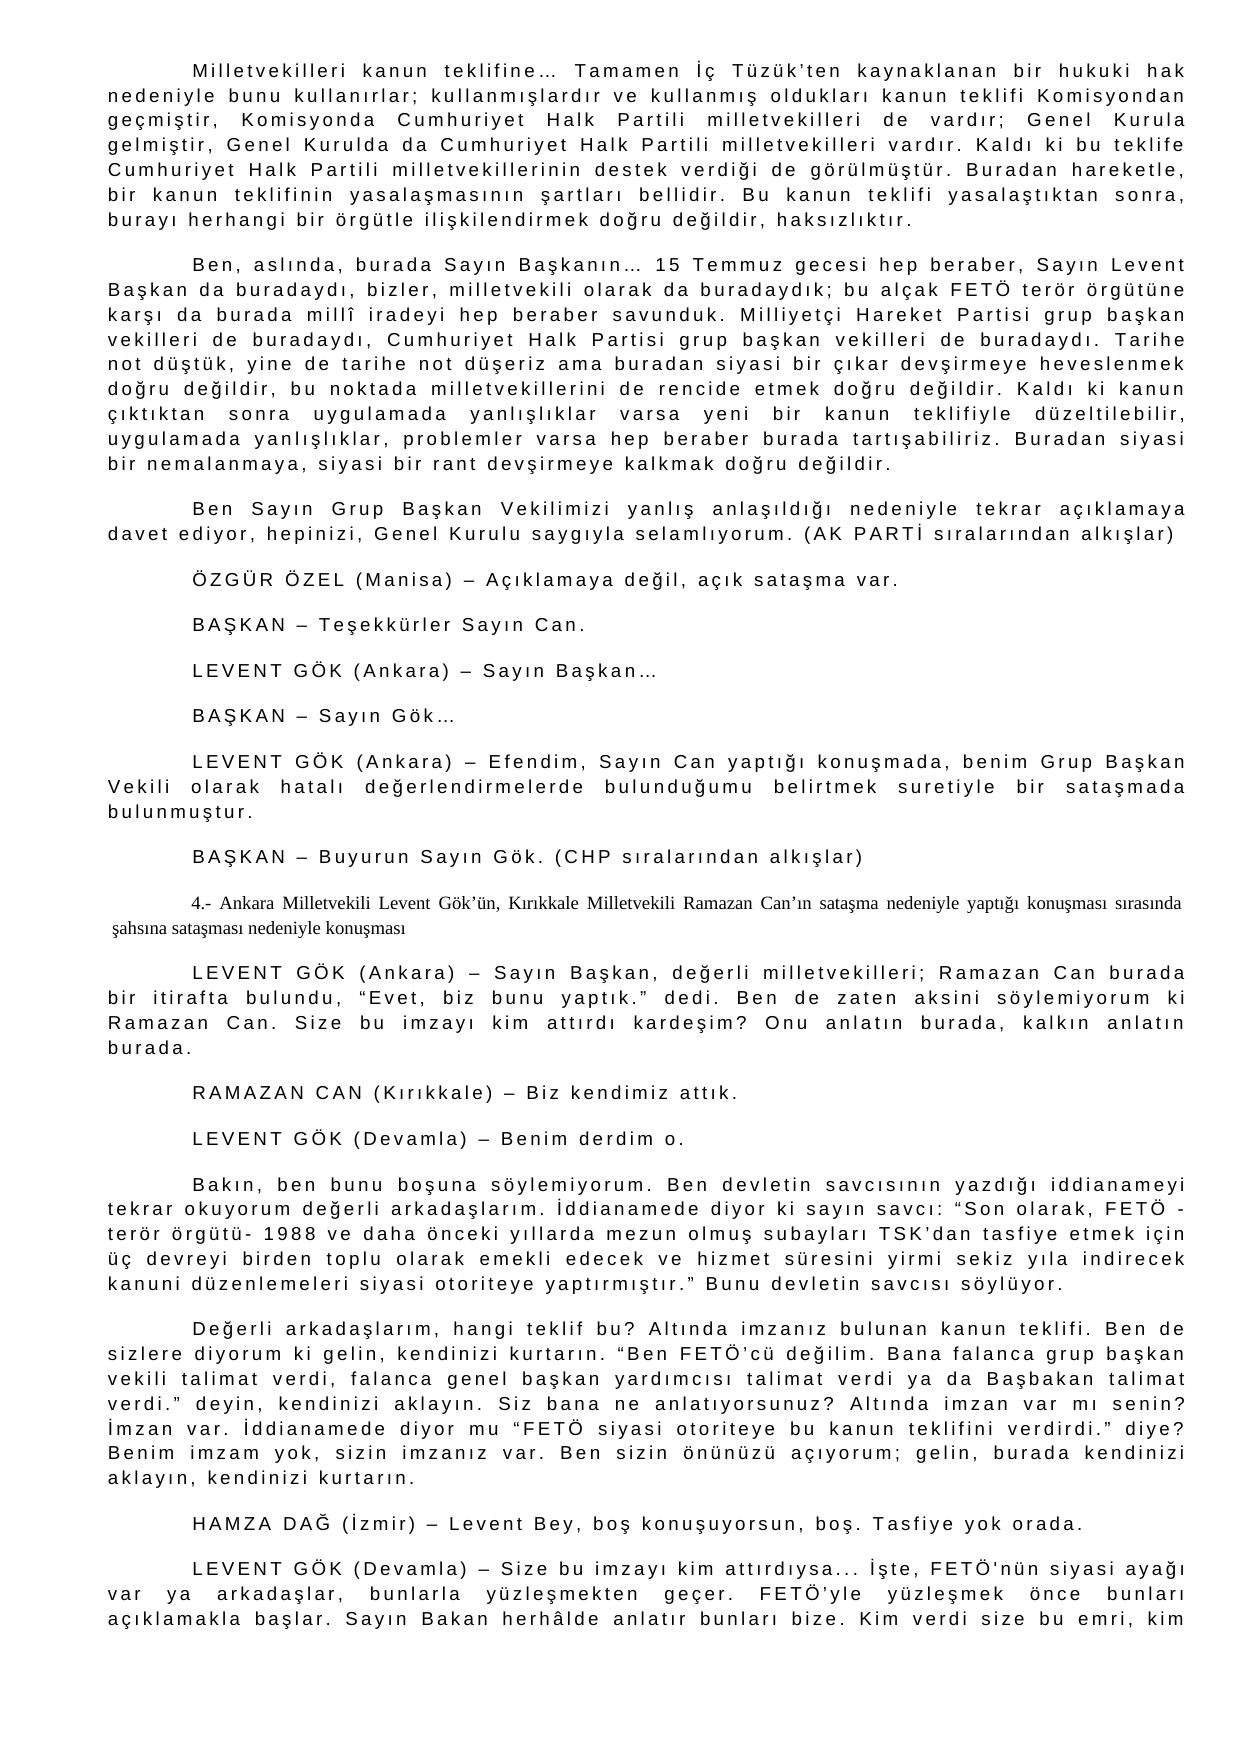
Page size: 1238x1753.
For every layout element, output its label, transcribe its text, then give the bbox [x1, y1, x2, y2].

text Ben Sayın Grup Başkan Vekilimizi yanlış anlaşıldığı nedeniyle tekrar açıklamaya davet ediyor, hepinizi, Genel Kurulu saygıyla selamlıyorum. (AK PARTİ sıralarından alkışlar) [108, 498, 1186, 544]
text HAMZA DAĞ (İzmir) – Levent Bey, boş konuşuyorsun, boş. Tasfiye yok orada. [108, 1513, 1186, 1534]
text LEVENT GÖK (Ankara) – Efendim, Sayın Can yaptığı konuşmada, benim Grup Başkan Vekili olarak hatalı değerlendirmelerde bulunduğumu belirtmek suretiyle bir sataşmada bulunmuştur. [108, 751, 1186, 822]
text Ben, aslında, burada Sayın Başkanın… 15 Temmuz gecesi hep beraber, Sayın Levent Başkan da buradaydı, bizler, milletvekili olarak da buradaydık; bu alçak FETÖ terör örgütüne karşı da burada millî iradeyi hep beraber savunduk. Milliyetçi Hareket Partisi grup başkan vekilleri de buradaydı, Cumhuriyet Halk Partisi grup başkan vekilleri de buradaydı. Tarihe not düştük, yine de tarihe not düşeriz ama buradan siyasi bir çıkar devşirmeye heveslenmek doğru değildir, bu noktada milletvekillerini de rencide etmek doğru değildir. Kaldı ki kanun çıktıktan sonra uygulamada yanlışlıklar varsa yeni bir kanun teklifiyle düzeltilebilir, uygulamada yanlışlıklar, problemler varsa hep beraber burada tartışabiliriz. Buradan siyasi bir nemalanmaya, siyasi bir rant devşirmeye kalkmak doğru değildir. [108, 254, 1186, 474]
text Milletvekilleri kanun teklifine… Tamamen İç Tüzük’ten kaynaklanan bir hukuki hak nedeniyle bunu kullanırlar; kullanmışlardır ve kullanmış oldukları kanun teklifi Komisyondan geçmiştir, Komisyonda Cumhuriyet Halk Partili milletvekilleri de vardır; Genel Kurula gelmiştir, Genel Kurulda da Cumhuriyet Halk Partili milletvekilleri vardır. Kaldı ki bu teklife Cumhuriyet Halk Partili milletvekillerinin destek verdiği de görülmüştür. Buradan hareketle, bir kanun teklifinin yasalaşmasının şartları bellidir. Bu kanun teklifi yasalaştıktan sonra, burayı herhangi bir örgütle ilişkilendirmek doğru değildir, haksızlıktır. [108, 60, 1186, 230]
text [108, 1558, 1186, 1629]
text LEVENT GÖK (Ankara) – Sayın Başkan… [108, 660, 1186, 681]
text LEVENT GÖK (Devamla) – Benim derdim o. [108, 1128, 1186, 1149]
text BAŞKAN – Teşekkürler Sayın Can. [108, 614, 1186, 636]
text Değerli arkadaşlarım, hangi teklif bu? Altında imzanız bulunan kanun teklifi. Ben de sizlere diyorum ki gelin, kendinizi kurtarın. “Ben FETÖ’cü değilim. Bana falanca grup başkan vekili talimat verdi, falanca genel başkan yardımcısı talimat verdi ya da Başbakan talimat verdi.” deyin, kendinizi aklayın. Siz bana ne anlatıyorsunuz? Altında imzan var mı senin? İmzan var. İddianamede diyor mu “FETÖ siyasi otoriteye bu kanun teklifini verdirdi.” diye? Benim imzam yok, sizin imzanız var. Ben sizin önünüzü açıyorum; gelin, burada kendinizi aklayın, kendinizi kurtarın. [108, 1318, 1186, 1488]
text Bakın, ben bunu boşuna söylemiyorum. Ben devletin savcısının yazdığı iddianameyi tekrar okuyorum değerli arkadaşlarım. İddianamede diyor ki sayın savcı: “Son olarak, FETÖ -terör örgütü- 1988 ve daha önceki yıllarda mezun olmuş subayları TSK’dan tasfiye etmek için üç devreyi birden toplu olarak emekli edecek ve hizmet süresini yirmi sekiz yıla indirecek kanuni düzenlemeleri siyasi otoriteye yaptırmıştır.” Bunu devletin savcısı söylüyor. [108, 1173, 1186, 1294]
text LEVENT GÖK (Ankara) – Sayın Başkan, değerli milletvekilleri; Ramazan Can burada bir itirafta bulundu, “Evet, biz bunu yaptık.” dedi. Ben de zaten aksini söylemiyorum ki Ramazan Can. Size bu imzayı kim attırdı kardeşim? Onu anlatın burada, kalkın anlatın burada. [108, 962, 1186, 1058]
text 4.- Ankara Milletvekili Levent Gök’ün, Kırıkkale Milletvekili Ramazan Can’ın sataşma nedeniyle yaptığı konuşması sırasında şahsına sataşması nedeniyle konuşması [112, 892, 1184, 938]
text BAŞKAN – Buyurun Sayın Gök. (CHP sıralarından alkışlar) [108, 846, 1186, 868]
text ÖZGÜR ÖZEL (Manisa) – Açıklamaya değil, açık sataşma var. [108, 568, 1186, 590]
text RAMAZAN CAN (Kırıkkale) – Biz kendimiz attık. [108, 1082, 1186, 1104]
text BAŞKAN – Sayın Gök… [108, 705, 1186, 727]
